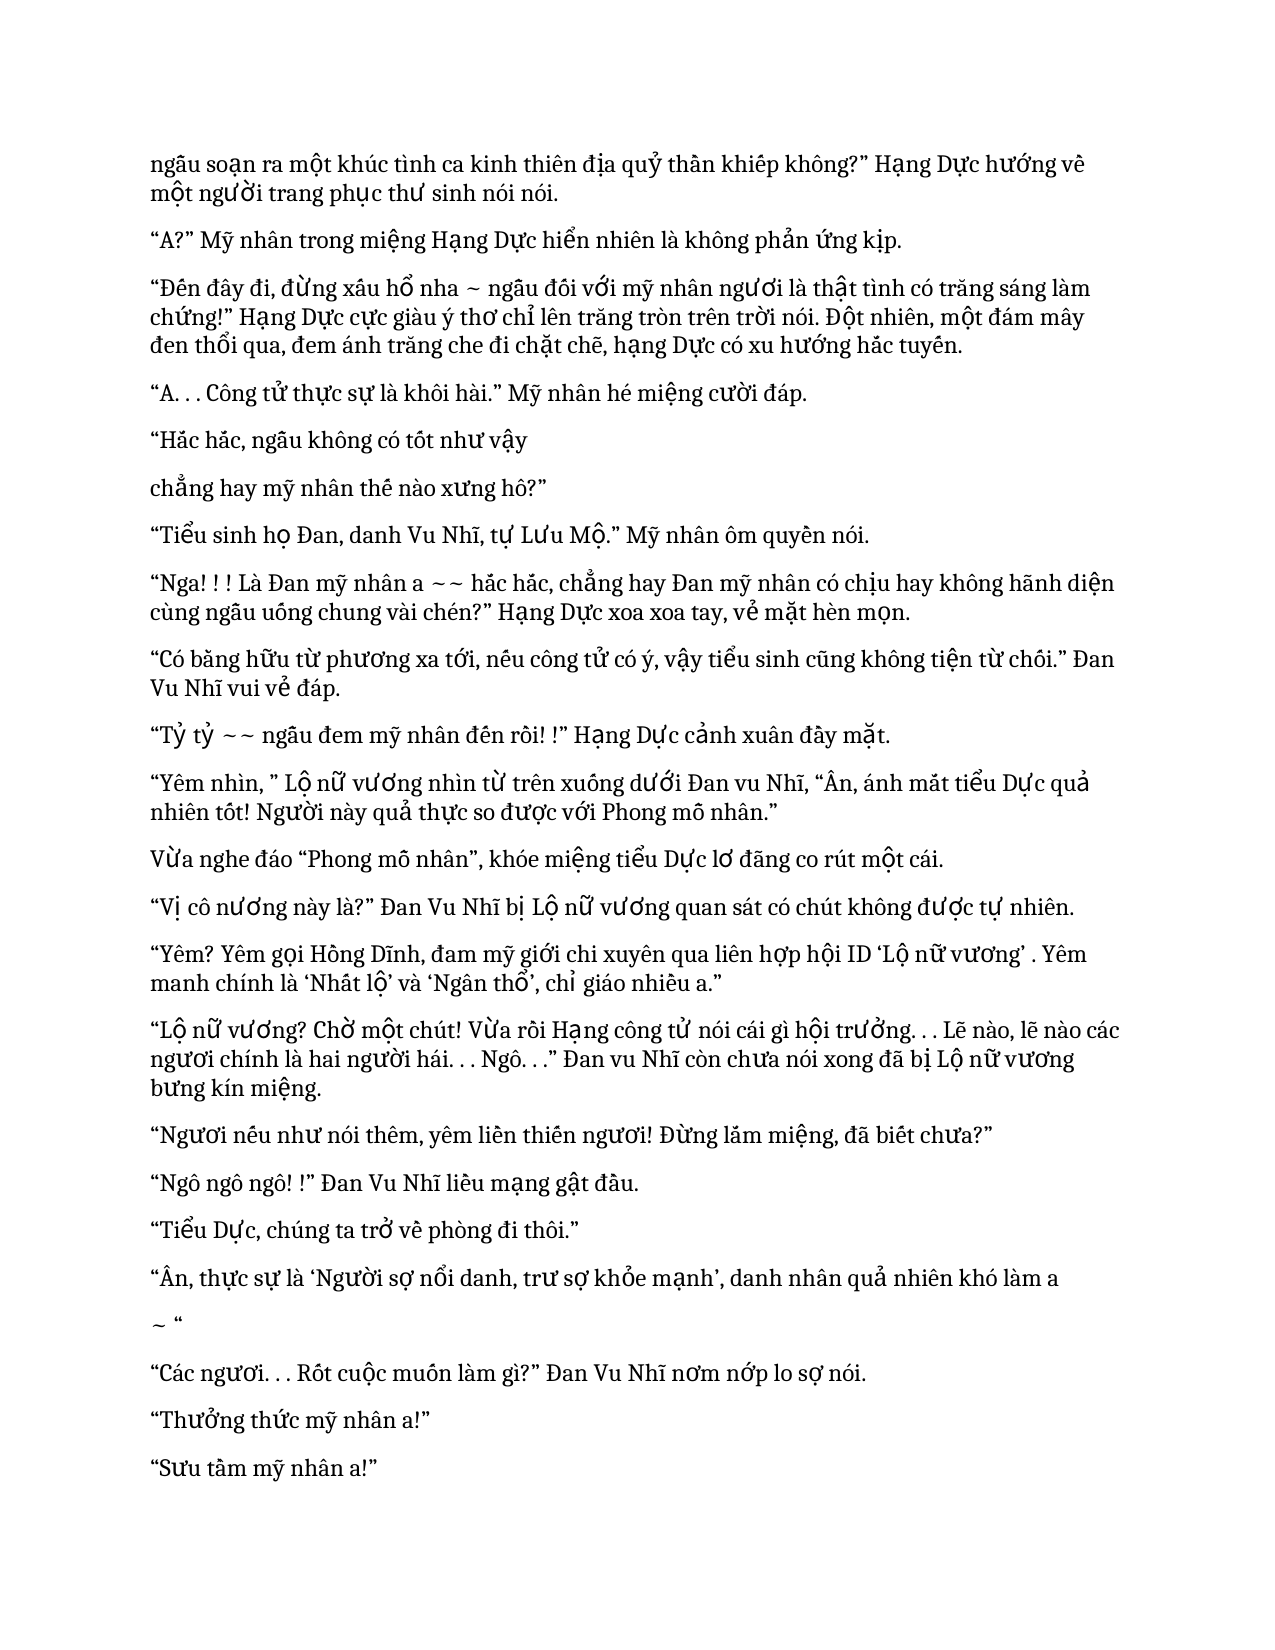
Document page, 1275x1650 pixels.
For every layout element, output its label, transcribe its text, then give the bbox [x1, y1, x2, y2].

text “Sưu tầm mỹ nhân a!” [150, 1454, 1125, 1482]
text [150, 150, 1125, 207]
text “Các ngươi. . . Rốt cuộc muốn làm gì?” Đan Vu Nhĩ nơm nớp lo sợ nói. [150, 1359, 1125, 1387]
text “Hắc hắc, ngẫu không có tốt như vậy [150, 426, 1125, 455]
text chẳng hay mỹ nhân thế nào xưng hô?” [150, 474, 1125, 502]
text “Ngươi nếu như nói thêm, yêm liền thiến ngươi! Đừng lắm miệng, đã biết chưa?” [150, 1121, 1125, 1150]
text “Nga! ! ! Là Đan mỹ nhân a ~~ hắc hắc, chẳng hay Đan mỹ nhân có chịu hay không hãnh diện cùng ngẫu uống chung vài chén?” Hạng Dực xoa xoa tay, vẻ mặt hèn mọn. [150, 569, 1125, 626]
text “Tiểu Dực, chúng ta trở về phòng đi thôi.” [150, 1216, 1125, 1245]
text “Yêm nhìn, ” Lộ nữ vương nhìn từ trên xuống dưới Đan vu Nhĩ, “Ân, ánh mắt tiểu Dực quả nhiên tốt! Người này quả thực so được với Phong mỗ nhân.” [150, 769, 1125, 826]
text “Đến đây đi, đừng xấu hổ nha ~ ngẫu đối với mỹ nhân ngươi là thật tình có trăng sáng làm chứng!” Hạng Dực cực giàu ý thơ chỉ lên trăng tròn trên trời nói. Đột nhiên, một đám mây đen thổi qua, đem ánh trăng che đi chặt chẽ, hạng Dực có xu hướng hắc tuyến. [150, 274, 1125, 360]
text “A?” Mỹ nhân trong miệng Hạng Dực hiển nhiên là không phản ứng kịp. [150, 226, 1125, 255]
text “Vị cô nương này là?” Đan Vu Nhĩ bị Lộ nữ vương quan sát có chút không được tự nhiên. [150, 892, 1125, 921]
text “Lộ nữ vương? Chờ một chút! Vừa rồi Hạng công tử nói cái gì hội trưởng. . . Lẽ nào, lẽ nào các ngươi chính là hai người hái. . . Ngô. . .” Đan vu Nhĩ còn chưa nói xong đã bị Lộ nữ vương bưng kín miệng. [150, 1016, 1125, 1102]
text “Yêm? Yêm gọi Hồng Dĩnh, đam mỹ giới chi xuyên qua liên hợp hội ID ‘Lộ nữ vương’ . Yêm manh chính là ‘Nhất lộ’ và ‘Ngân thổ’, chỉ giáo nhiều a.” [150, 940, 1125, 997]
text “Có bằng hữu từ phương xa tới, nếu công tử có ý, vậy tiểu sinh cũng không tiện từ chối.” Đan Vu Nhĩ vui vẻ đáp. [150, 645, 1125, 702]
text “A. . . Công tử thực sự là khôi hài.” Mỹ nhân hé miệng cười đáp. [150, 379, 1125, 407]
text “Tỷ tỷ ~~ ngẫu đem mỹ nhân đến rồi! !” Hạng Dực cảnh xuân đầy mặt. [150, 721, 1125, 750]
text “Ân, thực sự là ‘Người sợ nổi danh, trư sợ khỏe mạnh’, danh nhân quả nhiên khó làm a [150, 1264, 1125, 1292]
text Vừa nghe đáo “Phong mỗ nhân”, khóe miệng tiểu Dực lơ đãng co rút một cái. [150, 845, 1125, 874]
text “Tiểu sinh họ Đan, danh Vu Nhĩ, tự Lưu Mộ.” Mỹ nhân ôm quyền nói. [150, 521, 1125, 550]
text “Thưởng thức mỹ nhân a!” [150, 1406, 1125, 1435]
text “Ngô ngô ngô! !” Đan Vu Nhĩ liều mạng gật đầu. [150, 1169, 1125, 1197]
text ~ “ [150, 1311, 1125, 1340]
